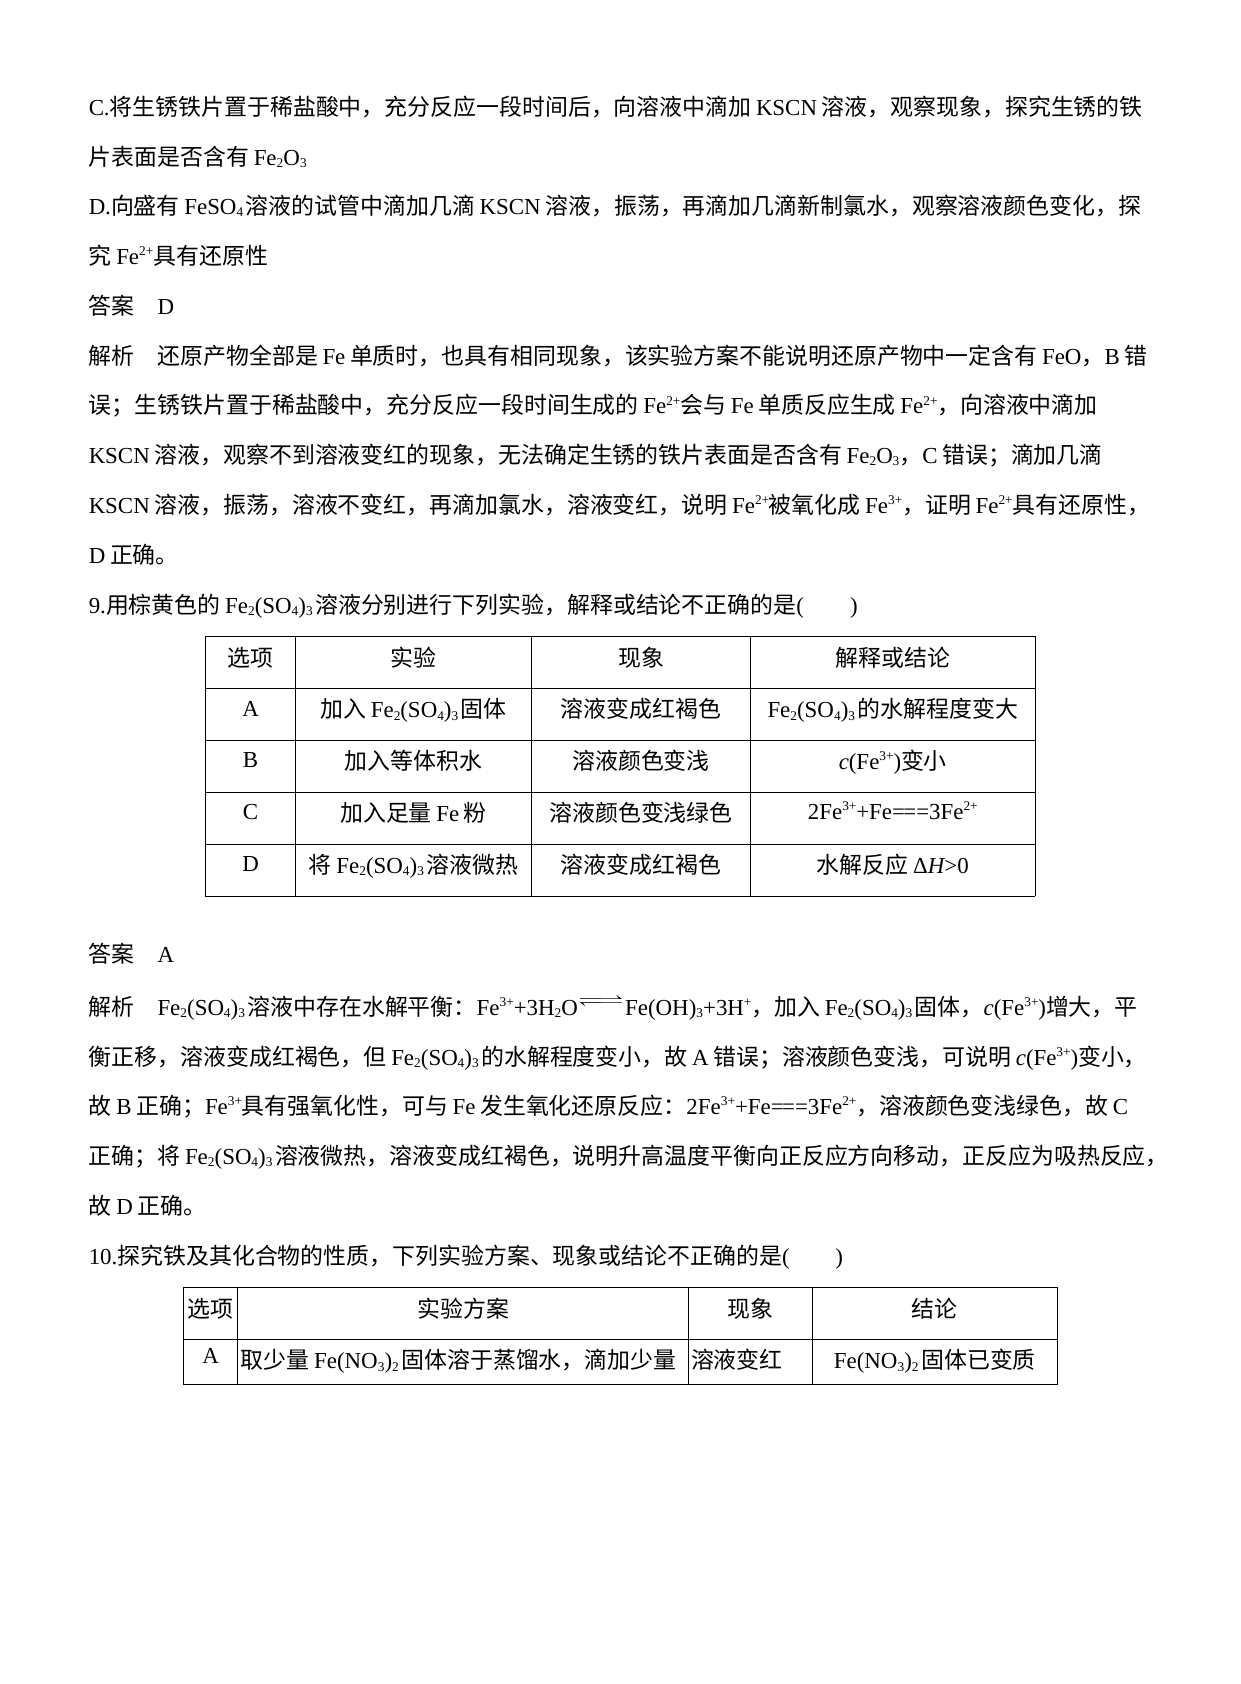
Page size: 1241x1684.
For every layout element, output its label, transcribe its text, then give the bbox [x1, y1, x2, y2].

table_cell 将Fe2(SO4)3溶液微热 [296, 845, 531, 896]
text 解析 Fe2(SO4)3溶液中存在水解平衡：Fe3++3H2OFe(OH)3+3H+，加入Fe2(SO4)3固体，c(Fe3+)增大，平衡正移，溶液变成红褐色，但Fe2(SO4)3的水解程度变小，故A错误；溶液颜色变浅，可说明c(Fe3+)变小，故B正确；Fe3+具有强氧化性，可与Fe发生氧化还原反应：2Fe3++Fe===3Fe2+，溶液颜色变浅绿色，故C正确；将Fe2(SO4)3溶液微热，溶液变成红褐色，说明升高温度平衡向正反应方向移动，正反应为吸热反应，故D正确。 [88, 986, 1152, 1221]
table_cell 加入等体积水 [296, 741, 531, 792]
table_header 现象 [689, 1288, 812, 1339]
picture [577, 985, 625, 1016]
text 解析 还原产物全部是Fe单质时，也具有相同现象，该实验方案不能说明还原产物中一定含有FeO，B错误；生锈铁片置于稀盐酸中，充分反应一段时间生成的Fe2+会与Fe单质反应生成Fe2+，向溶液中滴加KSCN溶液，观察不到溶液变红的现象，无法确定生锈的铁片表面是否含有Fe2O3，C错误；滴加几滴 KSCN溶液，振荡，溶液不变红，再滴加氯水，溶液变红，说明Fe2+被氧化成Fe3+，证明Fe2+具有还原性，D正确。 [88, 337, 1152, 570]
table_cell 溶液变成红褐色 [532, 845, 750, 896]
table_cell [238, 1340, 688, 1384]
text 9.用棕黄色的Fe2(SO4)3溶液分别进行下列实验，解释或结论不正确的是( ) [88, 586, 1152, 620]
table_cell 溶液变成红褐色 [532, 689, 750, 740]
table_header 解释或结论 [751, 637, 1035, 688]
table_cell 溶液变红 [689, 1340, 812, 1384]
table_cell Fe(NO3)2固体已变质 [813, 1340, 1057, 1384]
table_header 选项 [206, 637, 295, 688]
table_cell 2Fe3++Fe===3Fe2+ [751, 793, 1035, 844]
table_cell D [206, 845, 295, 896]
table_cell 溶液颜色变浅 [532, 741, 750, 792]
table_header 现象 [532, 637, 750, 688]
table_cell 水解反应ΔH>0 [751, 845, 1035, 896]
table_cell A [184, 1340, 237, 1384]
table_header 实验方案 [238, 1288, 688, 1339]
table_cell A [206, 689, 295, 740]
text 10.探究铁及其化合物的性质，下列实验方案、现象或结论不正确的是( ) [88, 1237, 1152, 1271]
text 答案 D [88, 288, 1152, 321]
table_header 实验 [296, 637, 531, 688]
text C.将生锈铁片置于稀盐酸中，充分反应一段时间后，向溶液中滴加KSCN溶液，观察现象，探究生锈的铁片表面是否含有Fe2O3 [88, 88, 1152, 172]
text 答案 A [88, 936, 1152, 969]
table_cell 加入Fe2(SO4)3固体 [296, 689, 531, 740]
table_cell B [206, 741, 295, 792]
table_cell Fe2(SO4)3的水解程度变大 [751, 689, 1035, 740]
table_cell 溶液颜色变浅绿色 [532, 793, 750, 844]
table_header 结论 [813, 1288, 1057, 1339]
table_header 选项 [184, 1288, 237, 1339]
table_cell 加入足量Fe粉 [296, 793, 531, 844]
table_cell c(Fe3+)变小 [751, 741, 1035, 792]
table_cell C [206, 793, 295, 844]
text D.向盛有FeSO4溶液的试管中滴加几滴KSCN溶液，振荡，再滴加几滴新制氯水，观察溶液颜色变化，探究Fe2+具有还原性 [88, 188, 1152, 271]
